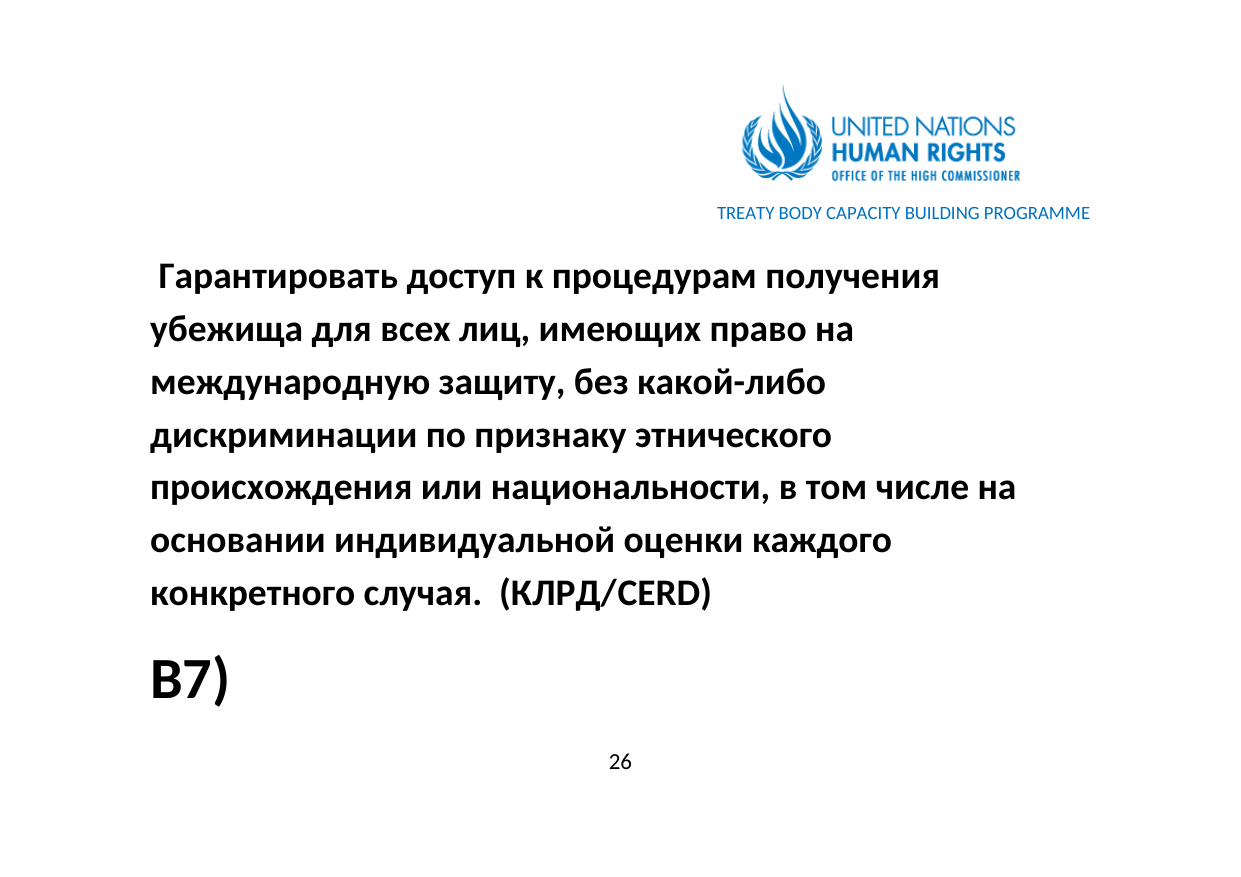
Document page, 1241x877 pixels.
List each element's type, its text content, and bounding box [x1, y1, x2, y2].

picture [729, 73, 1036, 202]
text B7) [150, 642, 1090, 713]
text Гарантировать доступ к процедурам получения убежища для всех лиц, имеющих право на международную защиту, без какой-либо дискриминации по признаку этнического происхождения или национальности, в том числе на основании индивидуальной оценки каждого конкретного случая. (КЛРД/CERD) [150, 252, 1090, 614]
